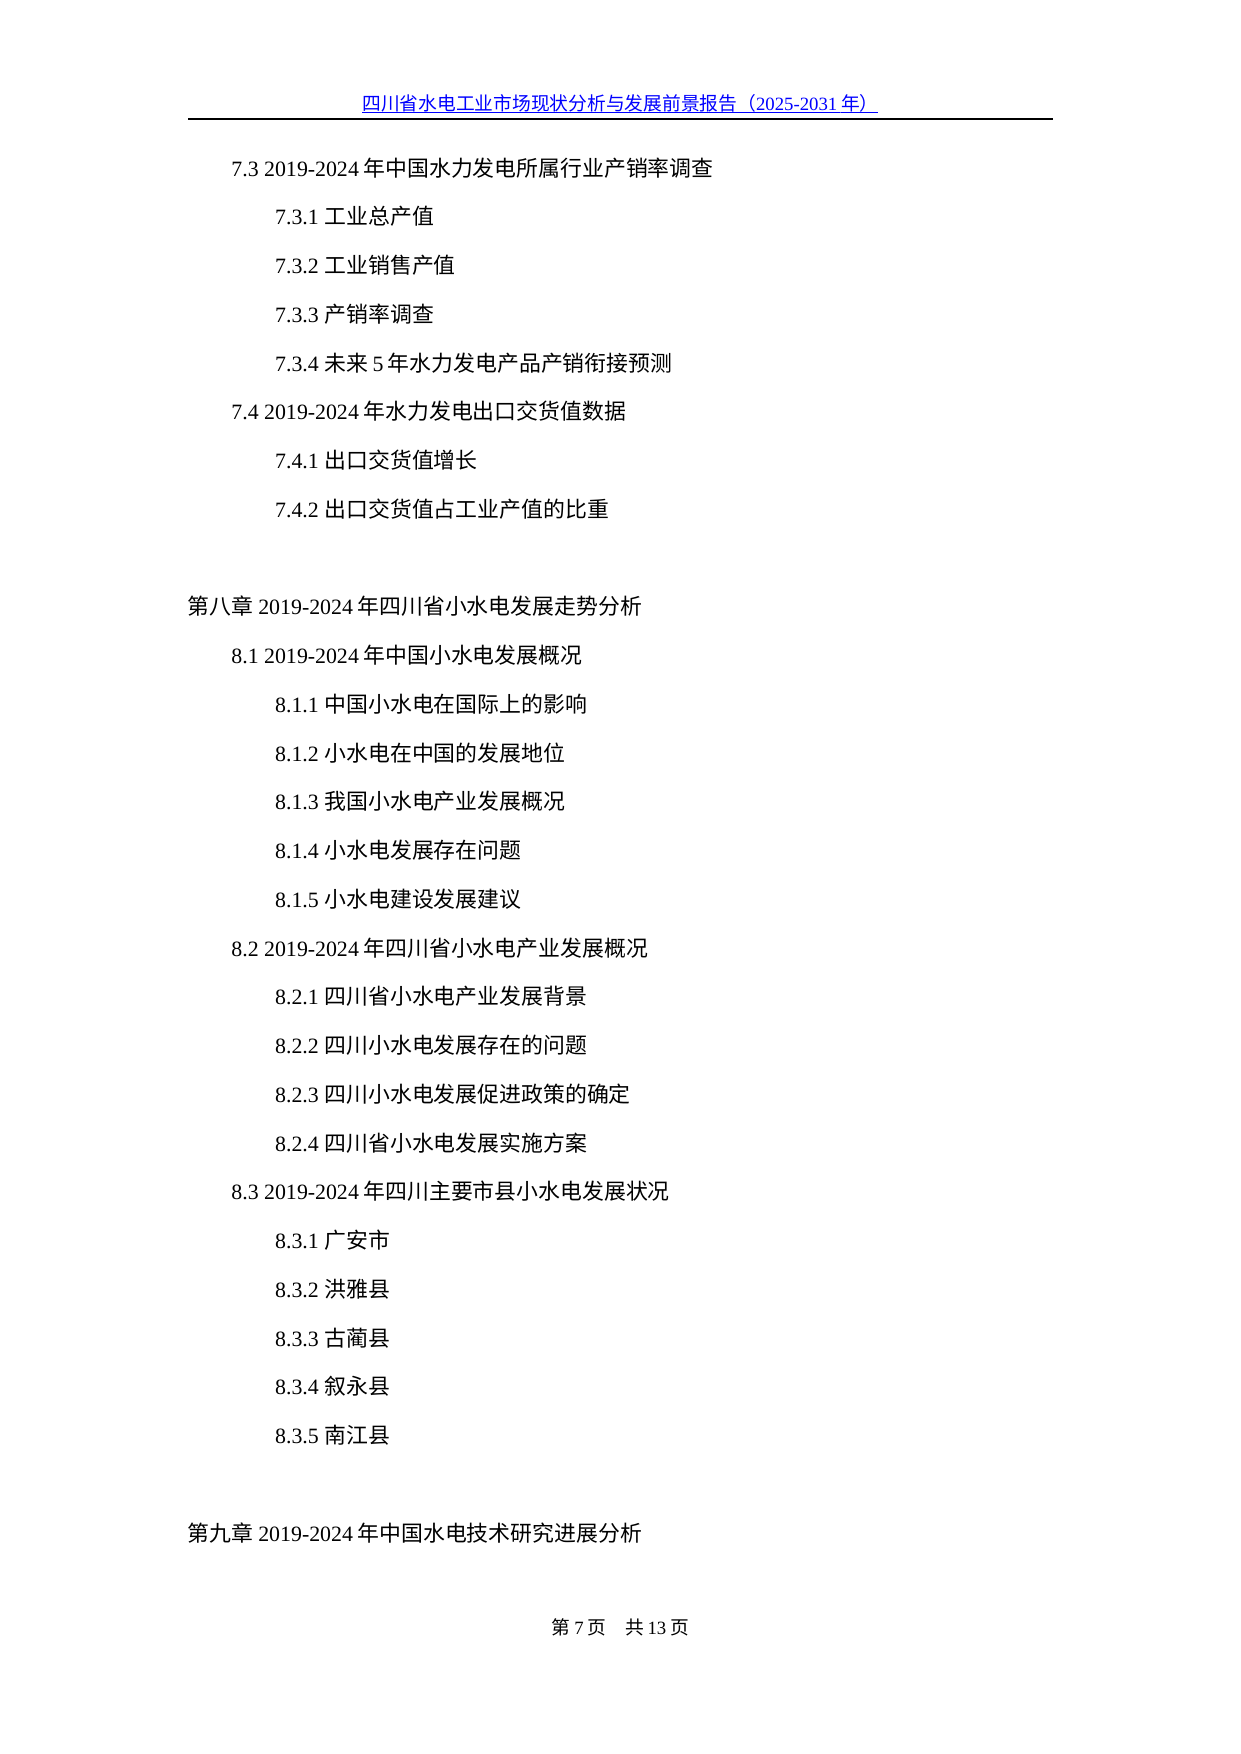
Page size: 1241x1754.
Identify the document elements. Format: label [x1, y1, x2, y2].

text [187, 150, 1053, 1548]
